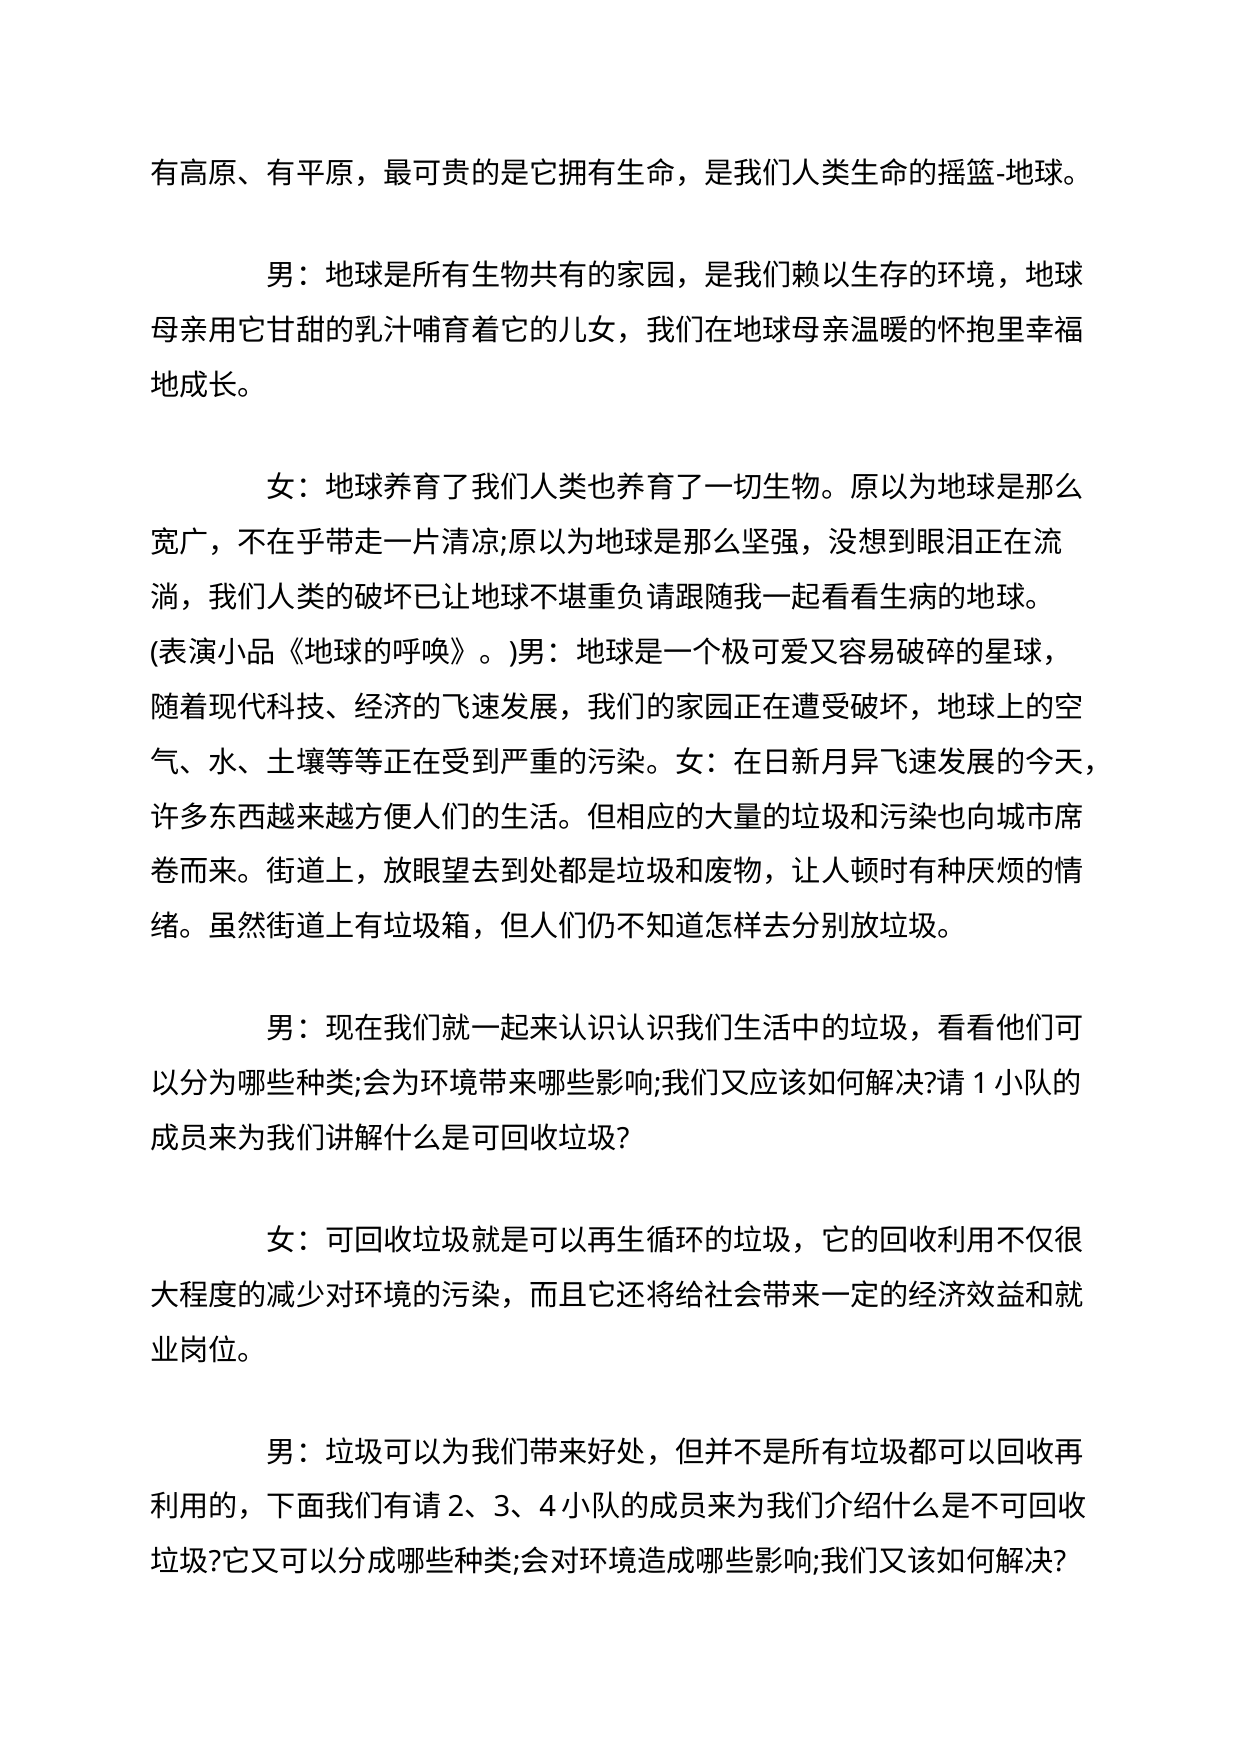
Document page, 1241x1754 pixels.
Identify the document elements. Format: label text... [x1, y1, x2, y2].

text 男：垃圾可以为我们带来好处，但并不是所有垃圾都可以回收再利用的，下面我们有请2、3、4小队的成员来为我们介绍什么是不可回收垃圾?它又可以分成哪些种类;会对环境造成哪些影响;我们又该如何解决? [150, 1428, 1090, 1580]
text 男：现在我们就一起来认识认识我们生活中的垃圾，看看他们可以分为哪些种类;会为环境带来哪些影响;我们又应该如何解决?请1小队的成员来为我们讲解什么是可回收垃圾? [150, 1005, 1090, 1157]
text 女：地球养育了我们人类也养育了一切生物。原以为地球是那么宽广，不在乎带走一片清凉;原以为地球是那么坚强，没想到眼泪正在流淌，我们人类的破坏已让地球不堪重负请跟随我一起看看生病的地球。(表演小品《地球的呼唤》。)男：地球是一个极可爱又容易破碎的星球，随着现代科技、经济的飞速发展，我们的家园正在遭受破坏，地球上的空气、水、土壤等等正在受到严重的污染。女：在日新月异飞速发展的今天，许多东西越来越方便人们的生活。但相应的大量的垃圾和污染也向城市席卷而来。街道上，放眼望去到处都是垃圾和废物，让人顿时有种厌烦的情绪。虽然街道上有垃圾箱，但人们仍不知道怎样去分别放垃圾。 [150, 463, 1090, 945]
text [150, 150, 1090, 192]
text 女：可回收垃圾就是可以再生循环的垃圾，它的回收利用不仅很大程度的减少对环境的污染，而且它还将给社会带来一定的经济效益和就业岗位。 [150, 1217, 1090, 1369]
text 男：地球是所有生物共有的家园，是我们赖以生存的环境，地球母亲用它甘甜的乳汁哺育着它的儿女，我们在地球母亲温暖的怀抱里幸福地成长。 [150, 252, 1090, 404]
